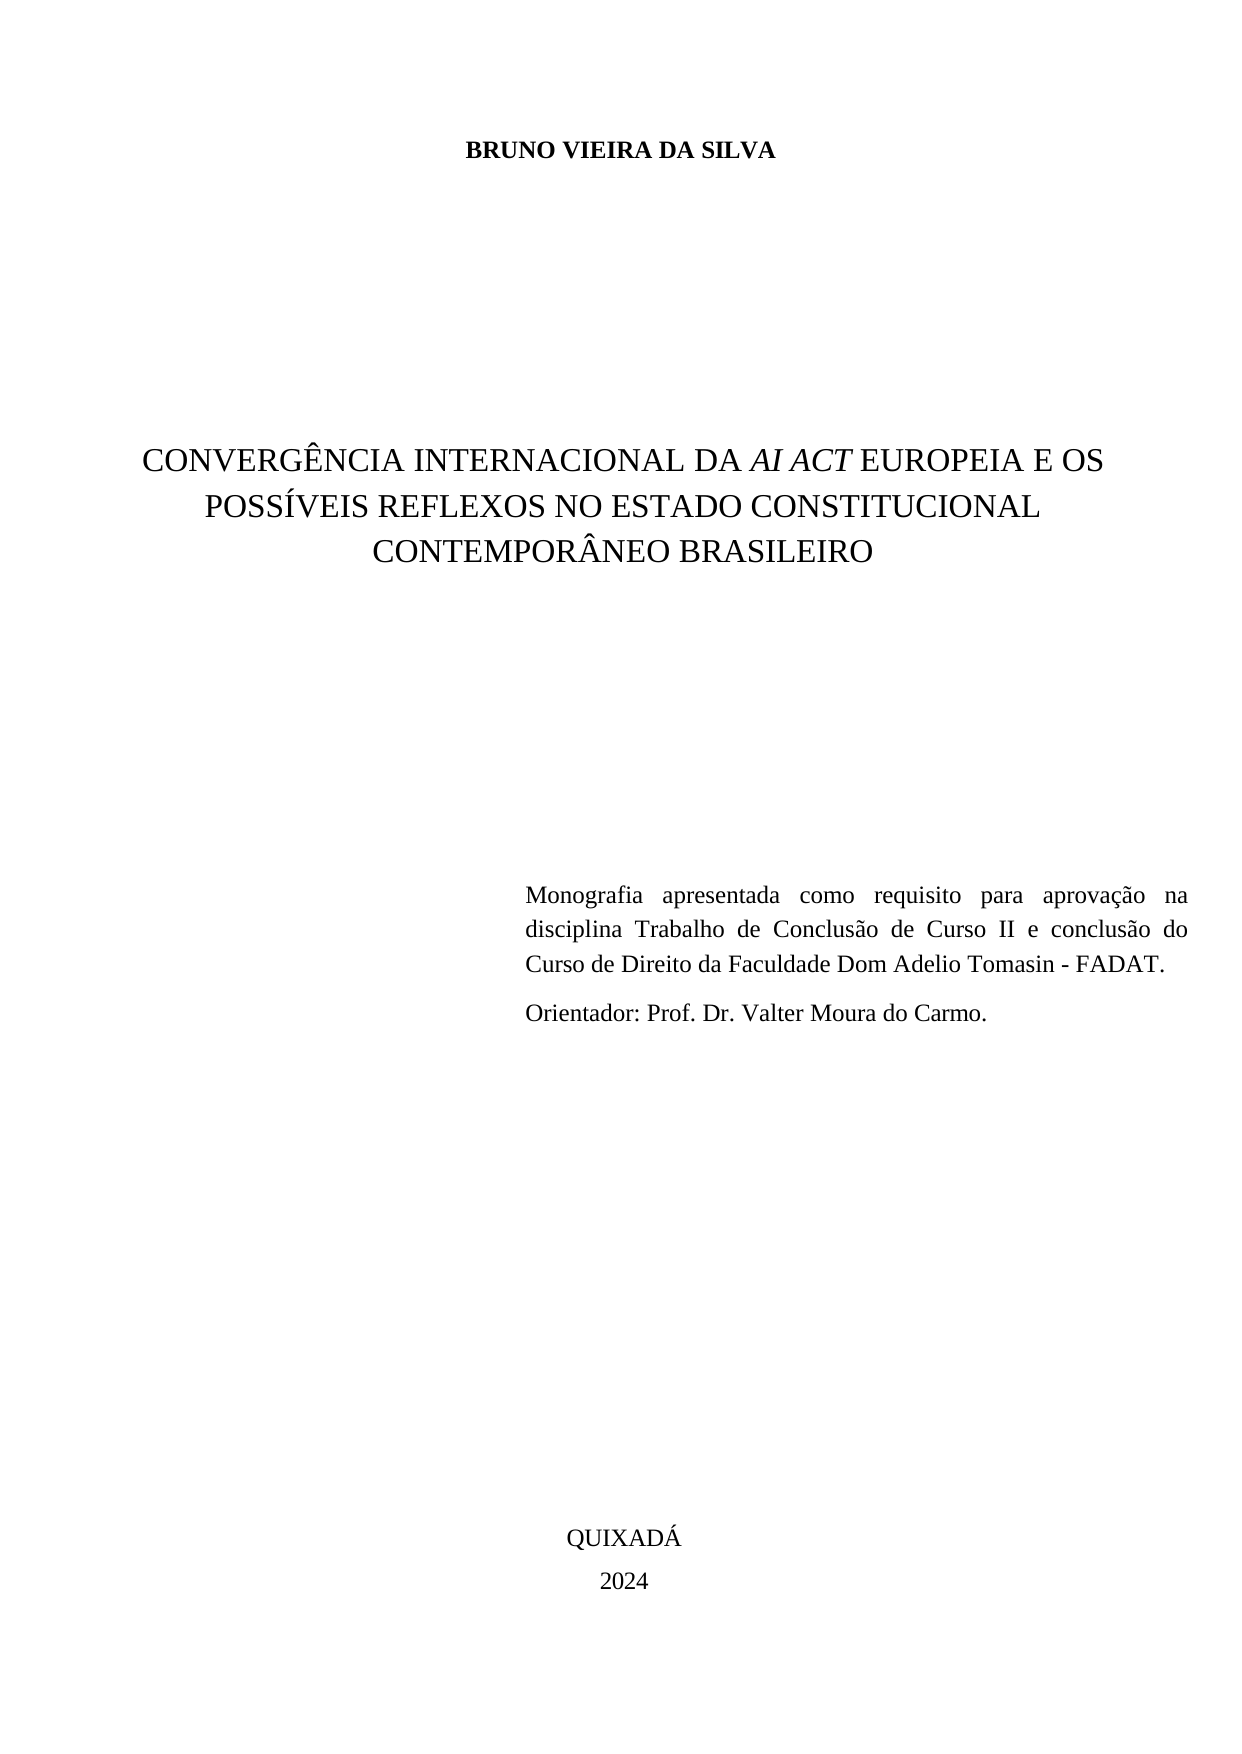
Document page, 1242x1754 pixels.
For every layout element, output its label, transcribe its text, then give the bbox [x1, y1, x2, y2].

text BRUNO VIEIRA DA SILVA [327, 135, 915, 164]
text Orientador: Prof. Dr. Valter Moura do Carmo. [525, 998, 1197, 1027]
text CONVERGÊNCIA INTERNACIONAL DA AI ACT EUROPEIA E OS POSSÍVEIS REFLEXOS NO ESTADO CONSTITUCIONAL [59, 441, 1187, 525]
text Monografia apresentada como requisito para aprovação na disciplina Trabalho de Conclusão de Curso II e conclusão do Curso de Direito da Faculdade Dom Adelio Tomasin - FADAT. [525, 880, 1188, 978]
text QUIXADÁ 2024 [544, 1523, 704, 1595]
text CONTEMPORÂNEO BRASILEIRO [331, 532, 915, 570]
